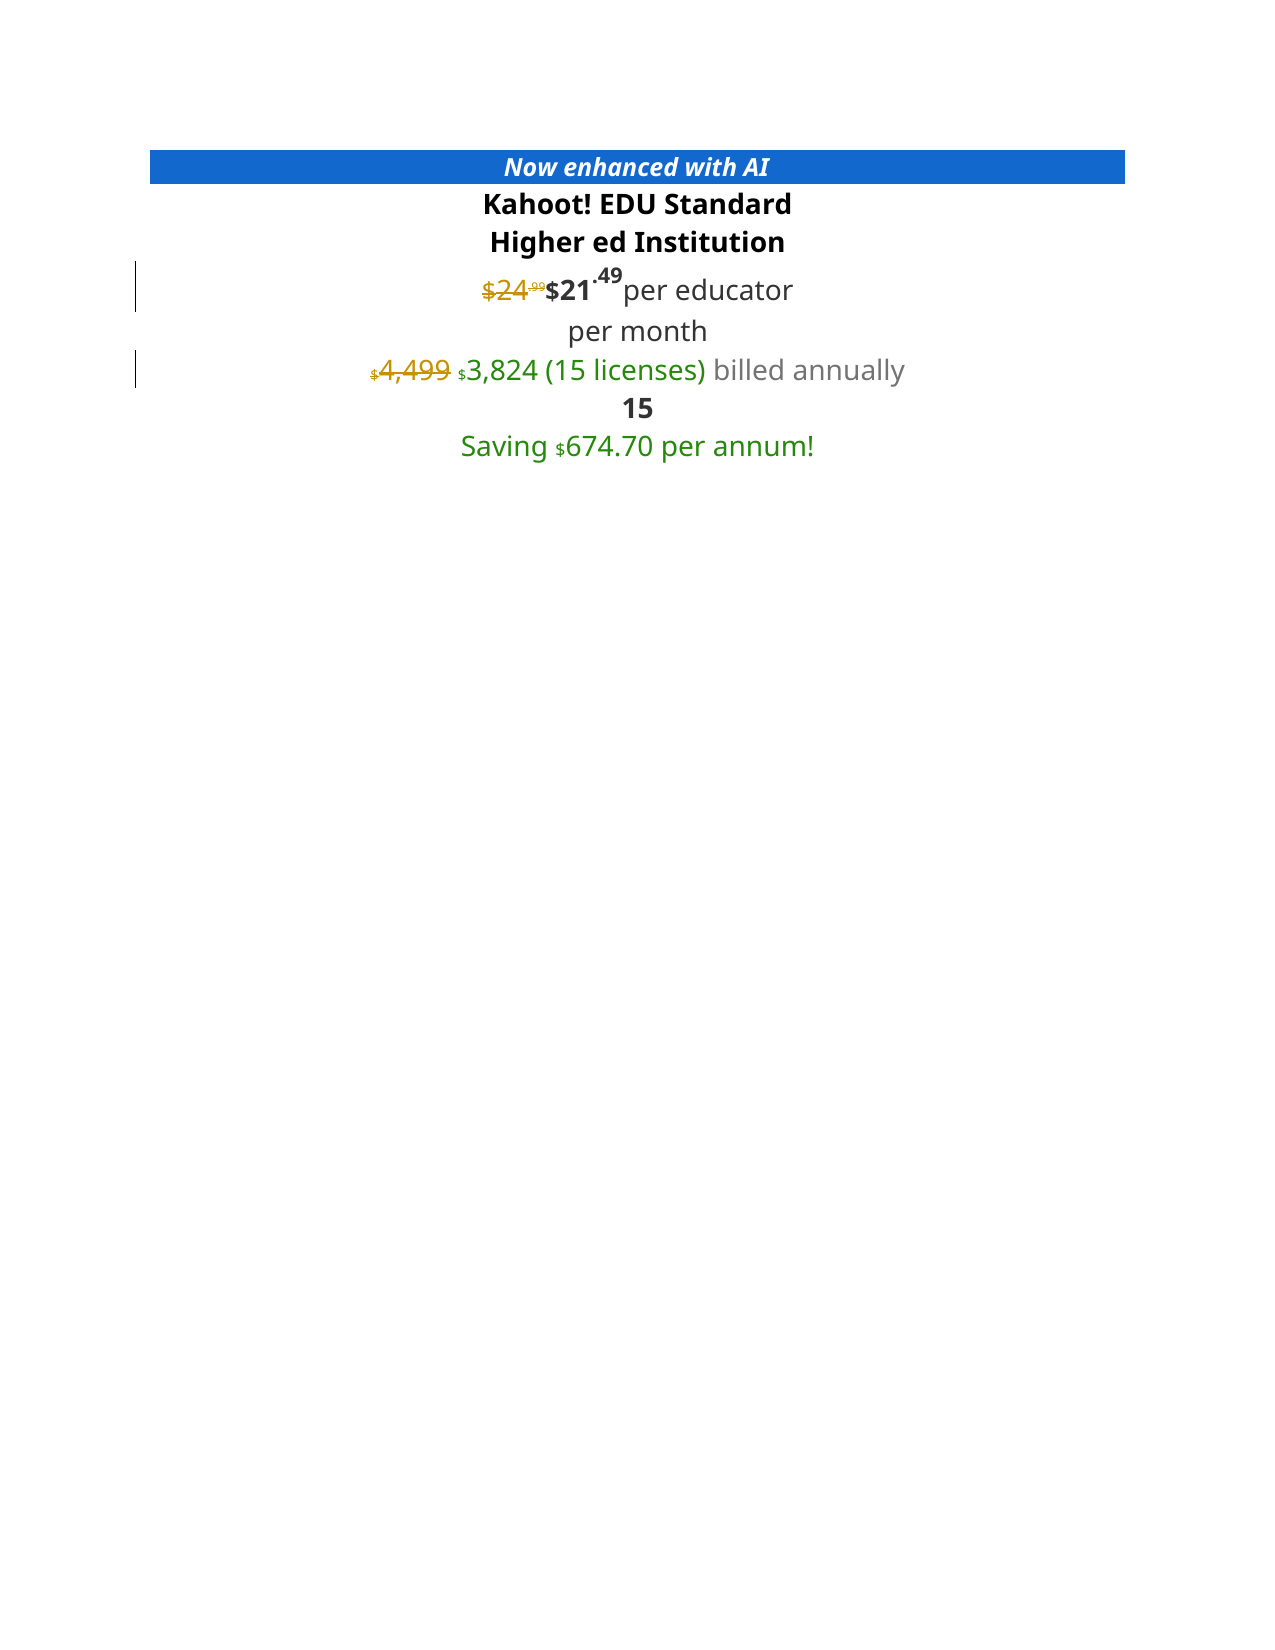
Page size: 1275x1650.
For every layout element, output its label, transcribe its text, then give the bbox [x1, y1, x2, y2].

text Kahoot! EDU Standard Higher ed Institution [150, 184, 1125, 261]
text Now enhanced with AI [150, 150, 1125, 184]
text Saving $674.70 per annum! [150, 427, 1125, 465]
text $3,824 (15 licenses) billed annually [150, 350, 1125, 388]
text $21.49per educator per month [150, 261, 1125, 350]
text 15 [150, 388, 1125, 427]
